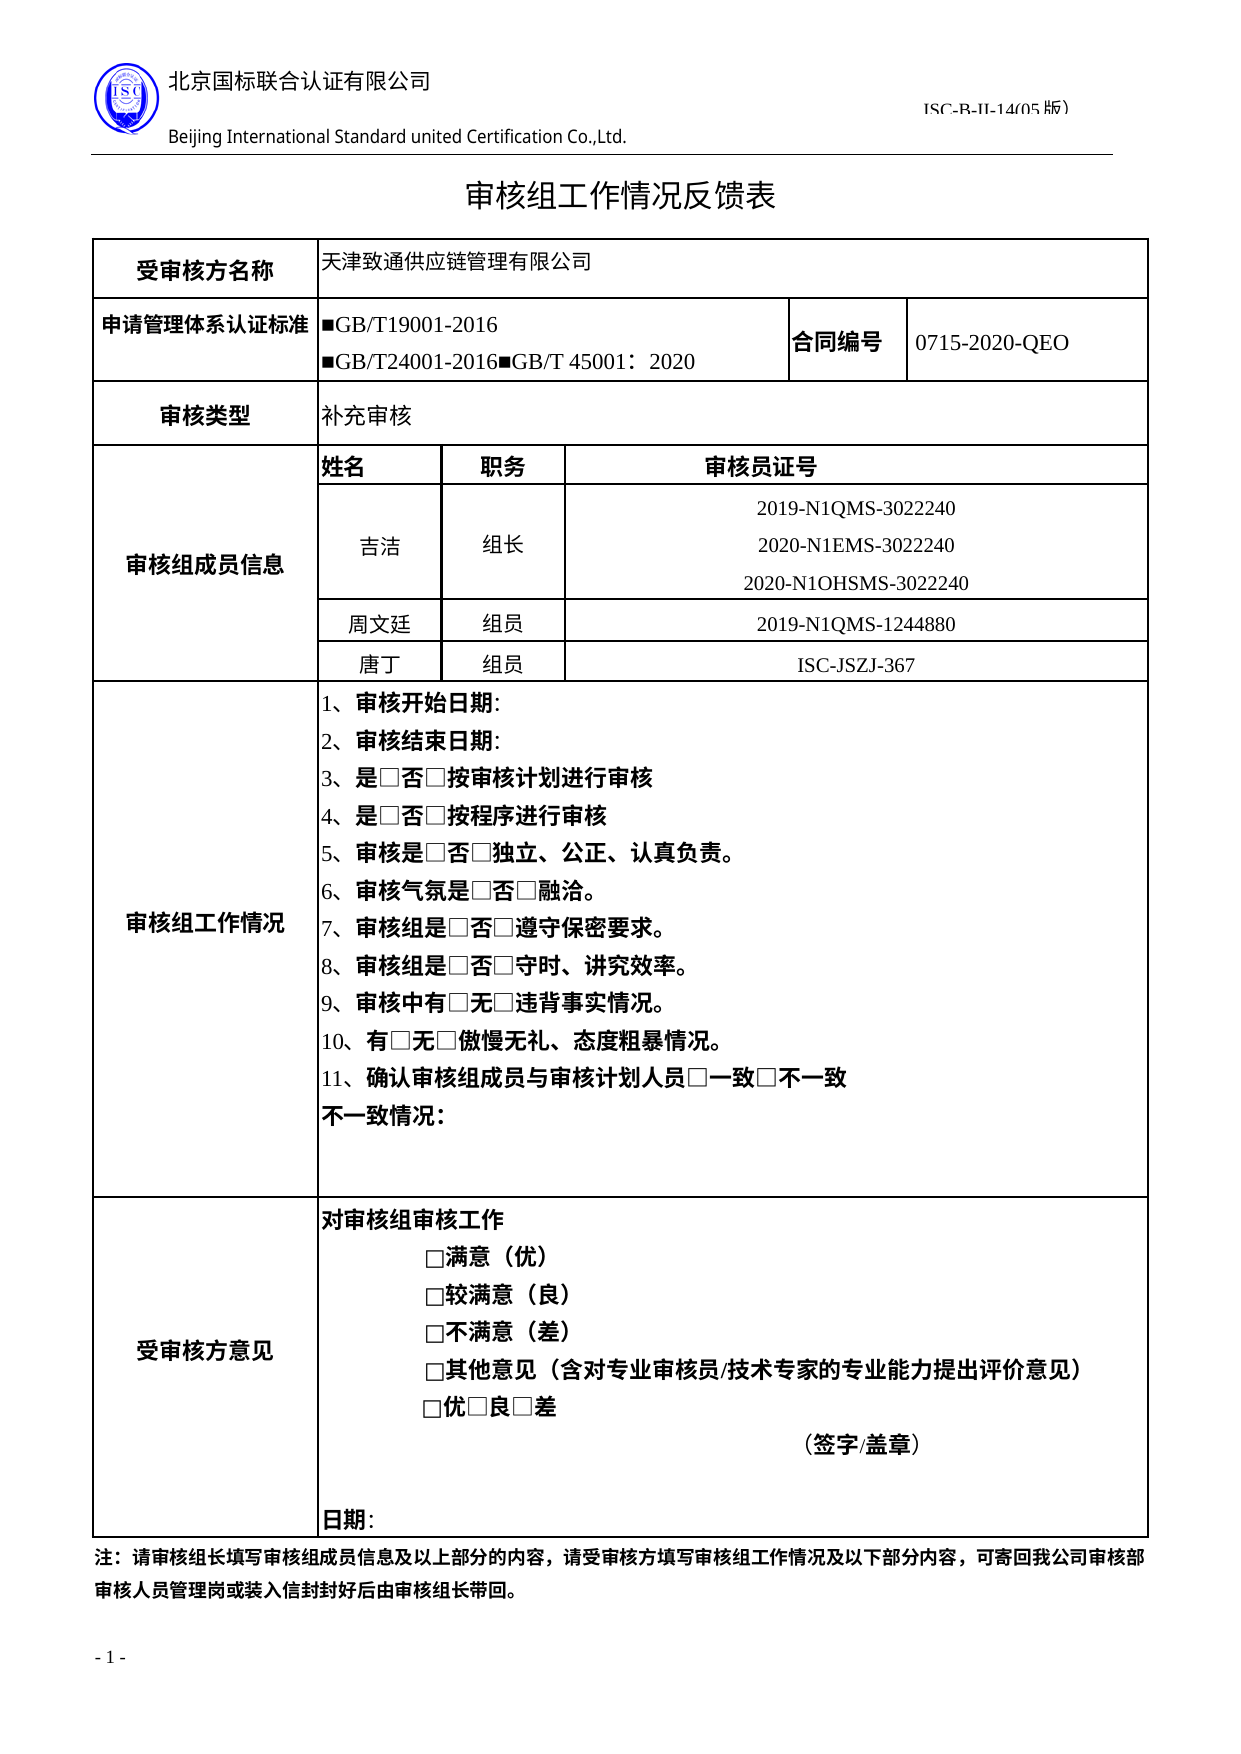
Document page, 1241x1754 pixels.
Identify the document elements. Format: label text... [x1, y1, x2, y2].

table_cell 对审核组审核工作 □满意（优） □较满意（良） □不满意（差） □其他意见（含对专业审核员/技术专家的专业能力提出评价意见） □优□良□差 （签字/盖章） 日期： [319, 1198, 1147, 1536]
table_cell 唐丁 [319, 642, 440, 679]
table_cell 补充审核 [319, 382, 1147, 444]
text 审核组工作情况反馈表 [94, 171, 1146, 217]
picture [94, 63, 162, 135]
table_header 天津致通供应链管理有限公司 [319, 240, 1147, 297]
table_cell ISC-JSZJ-367 [566, 642, 1147, 679]
table_cell 姓名 [319, 446, 440, 483]
table_cell 2019-N1QMS-1244880 [566, 600, 1147, 640]
table_cell 受审核方意见 [94, 1198, 317, 1536]
table_cell 审核员证号 [566, 446, 1147, 483]
table_cell 0715-2020-QEO [908, 299, 1147, 380]
table_cell 组员 [443, 600, 564, 640]
table_cell 2019-N1QMS-3022240 2020-N1EMS-3022240 2020-N1OHSMS-3022240 [566, 485, 1147, 598]
table_cell 审核组工作情况 [94, 682, 317, 1196]
table_cell ■GB/T19001-2016 ■GB/T24001-2016■GB/T 45001：2020 [319, 299, 788, 380]
table_cell 组员 [443, 642, 564, 679]
table_header 受审核方名称 [94, 240, 317, 297]
table_cell 审核组成员信息 [94, 446, 317, 679]
table_cell 吉洁 [319, 485, 440, 598]
table_cell 合同编号 [790, 299, 906, 380]
table_cell 审核类型 [94, 382, 317, 444]
table_cell 组长 [443, 485, 564, 598]
table_cell 1、审核开始日期： 2、审核结束日期： 3、是□否□按审核计划进行审核 4、是□否□按程序进行审核 5、审核是□否□独立、公正、认真负责。 6、审核气氛是□否□融洽。 7、审核组是□否□遵守保密要求。 8、审核组是□否□守时、讲究效率。 9、审核中有□无□违背事实情况。 10、有□无□傲慢无礼、态度粗暴情况。 11、确认审核组成员与审核计划人员□一致□不一致 不一致情况： [319, 682, 1147, 1196]
table_cell 申请管理体系认证标准 [94, 299, 317, 380]
table_cell 职务 [443, 446, 564, 483]
table_cell 周文廷 [319, 600, 440, 640]
text 注：请审核组长填写审核组成员信息及以上部分的内容，请受审核方填写审核组工作情况及以下部分内容，可寄回我公司审核部审核人员管理岗或装入信封封好后由审核组长带回。 [94, 1538, 1146, 1604]
